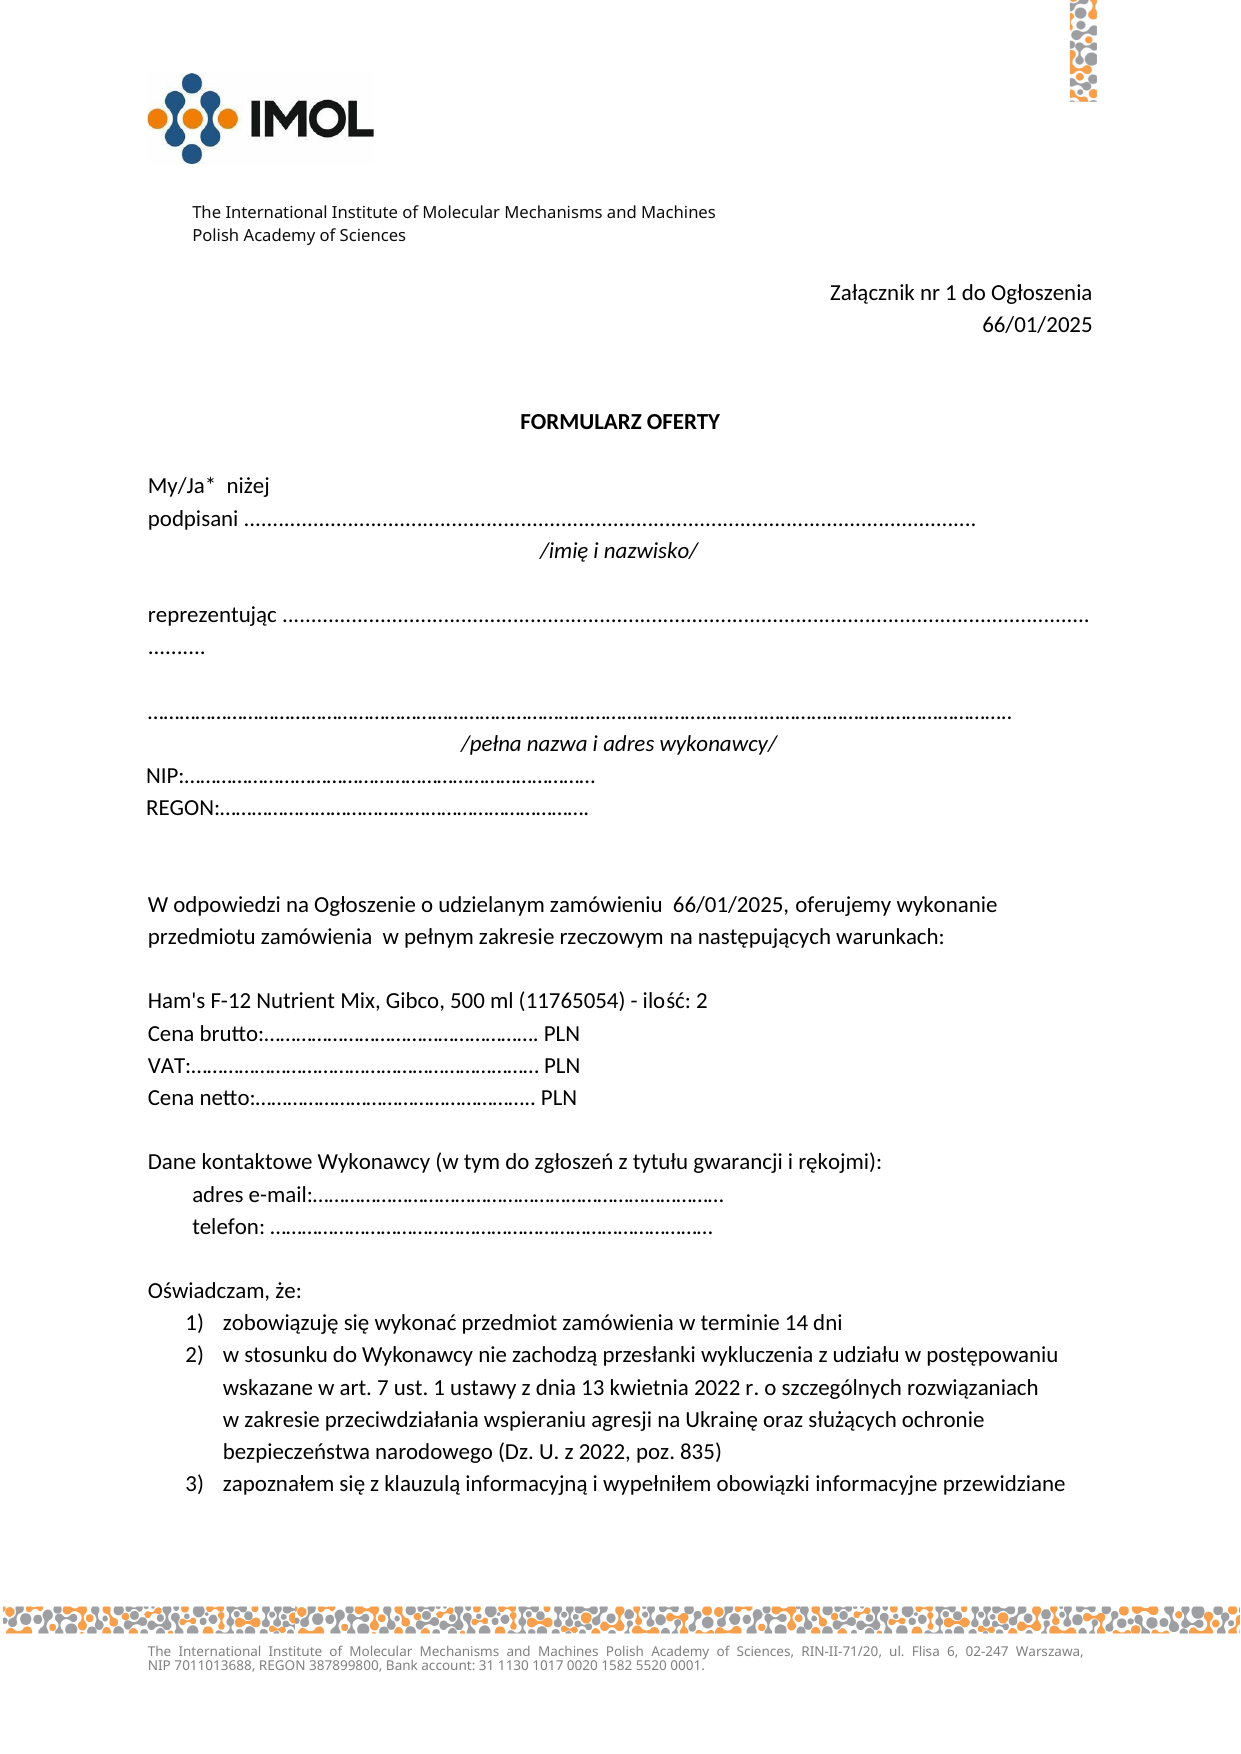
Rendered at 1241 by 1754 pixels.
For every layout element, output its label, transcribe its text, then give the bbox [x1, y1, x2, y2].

text reprezentując ...................................................................................................................................................... [148, 600, 1093, 661]
text ……………………………………………………………………………………………………………………………………………….. [148, 697, 1093, 725]
text Załącznik nr 1 do Ogłoszenia [148, 278, 1093, 306]
text /pełna nazwa i adres wykonawcy/ [148, 729, 1093, 757]
text VAT:………………………………………………………… PLN [148, 1051, 1093, 1079]
picture [3, 1605, 1240, 1634]
list w stosunku do Wykonawcy nie zachodzą przesłanki wykluczenia z udziału w postępowaniu wskazane w art. 7 ust. 1 ustawy z dnia 13 kwietnia 2022 r. o szczególnych rozwiązaniach w zakresie przeciwdziałania wspieraniu agresji na Ukrainę oraz służących ochronie bezpieczeństwa narodowego (Dz. U. z 2022, poz. 835) [185, 1341, 1093, 1465]
text telefon: ………………………………………………………………………… [192, 1212, 1093, 1240]
list zobowiązuję się wykonać przedmiot zamówienia w terminie 14 dni [185, 1308, 1093, 1336]
text Dane kontaktowe Wykonawcy (w tym do zgłoszeń z tytułu gwarancji i rękojmi): [148, 1147, 1093, 1176]
text My/Ja* niżej podpisani ............................................................................................................................... [148, 472, 1093, 532]
picture [1070, 0, 1097, 101]
picture [147, 73, 374, 164]
text Cena netto:…………………………………………….. PLN [148, 1083, 1093, 1111]
text REGON:……………………………………………………………. [146, 793, 1093, 821]
text adres e-mail:…………………………………………………………………… [192, 1180, 1093, 1208]
text FORMULARZ OFERTY [148, 407, 1093, 435]
text NIP:…………………………………………………………………… [146, 761, 1093, 789]
text W odpowiedzi na Ogłoszenie o udzielanym zamówieniu 66/01/2025, oferujemy wykonanie przedmiotu zamówienia w pełnym zakresie rzeczowym na następujących warunkach: [148, 890, 1093, 950]
text Oświadczam, że: [148, 1276, 1093, 1304]
text /imię i nazwisko/ [148, 536, 1093, 564]
text Cena brutto:……………………………………………. PLN [148, 1019, 1093, 1047]
text 66/01/2025 [148, 311, 1093, 339]
text Ham's F-12 Nutrient Mix, Gibco, 500 ml (11765054) - ilość: 2 [148, 987, 1093, 1014]
